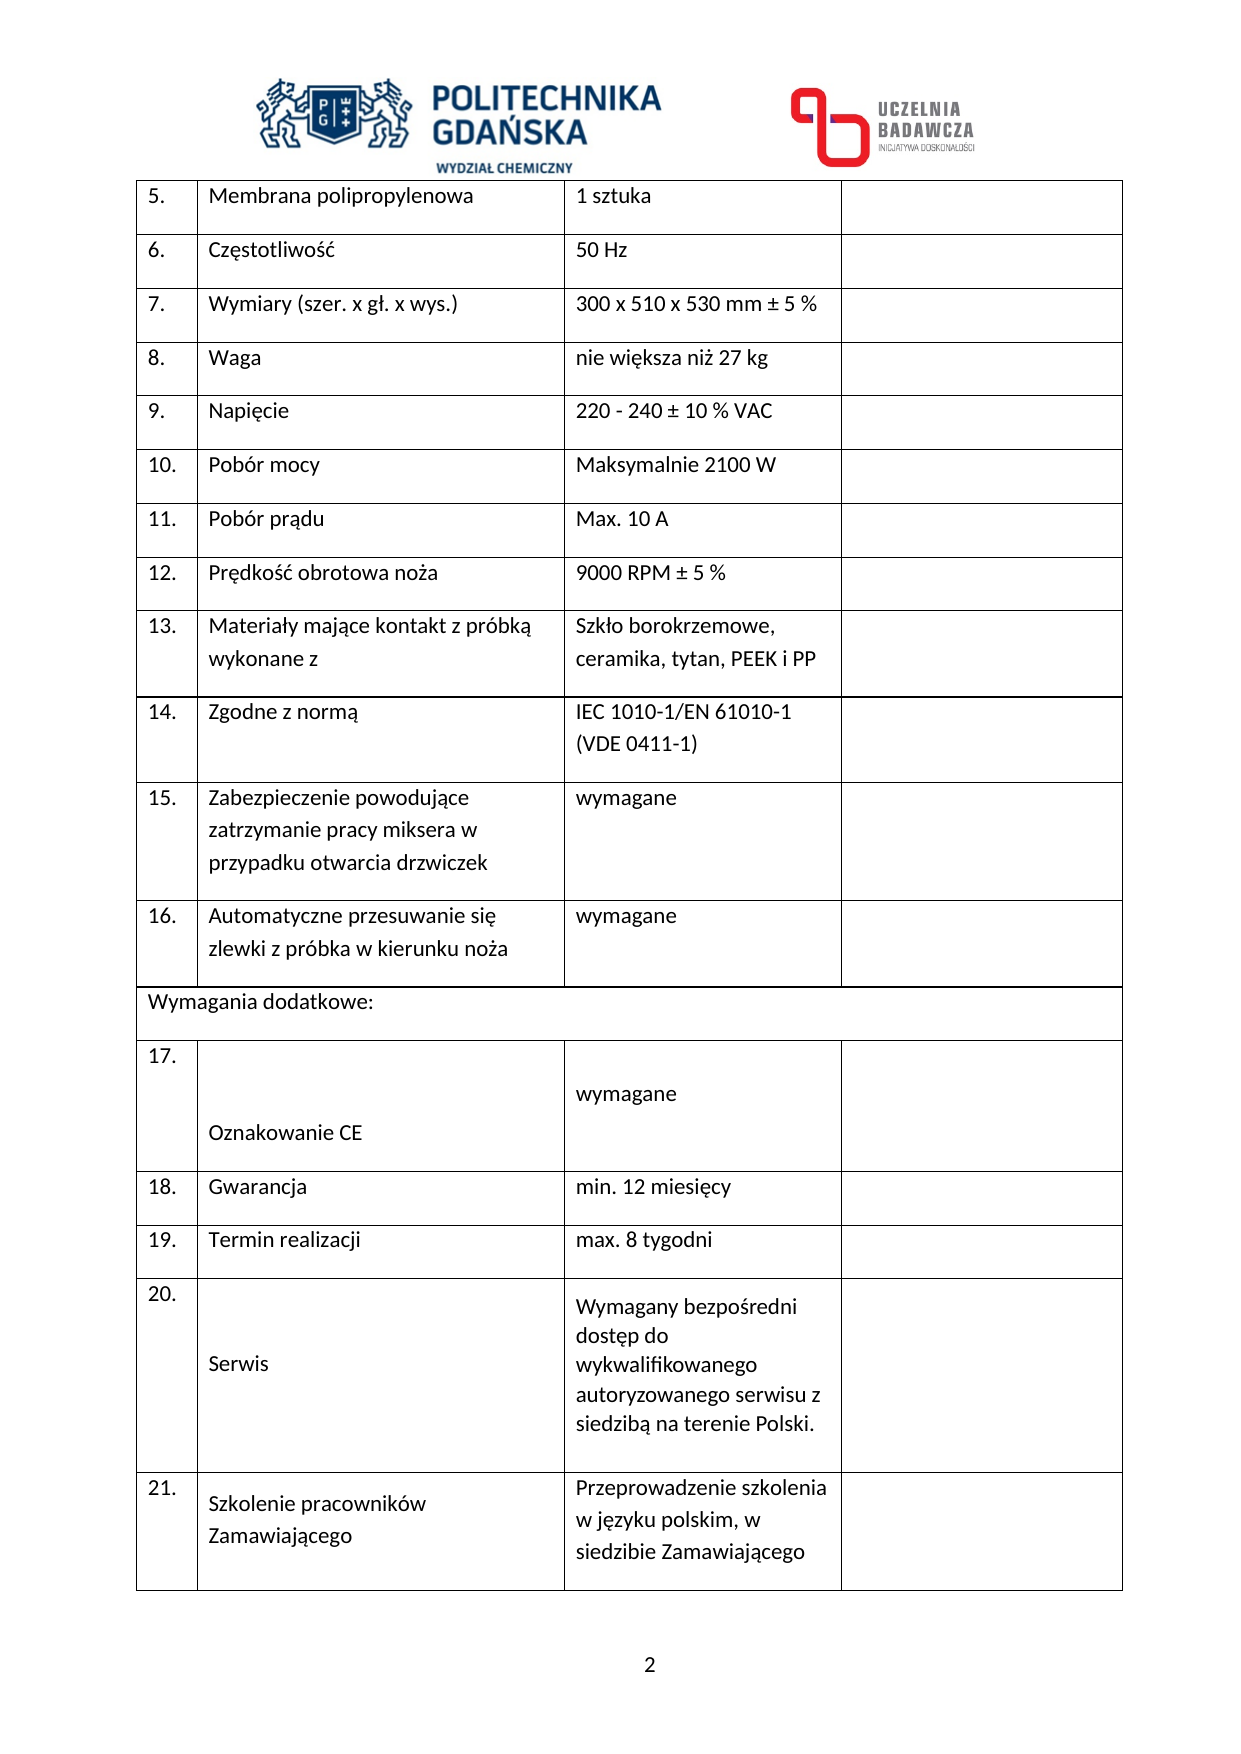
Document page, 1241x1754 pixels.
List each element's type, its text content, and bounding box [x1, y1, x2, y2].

table_cell 17. [137, 1041, 197, 1171]
picture [253, 77, 664, 177]
table_cell [842, 1226, 1122, 1278]
table_cell Szkło borokrzemowe, ceramika, tytan, PEEK i PP [565, 611, 841, 696]
table_cell wymagane [565, 901, 841, 986]
picture [779, 72, 987, 180]
table_cell 16. [137, 901, 197, 986]
table_cell 220 - 240 ± 10 % VAC [565, 396, 841, 449]
table_cell 12. [137, 558, 197, 610]
table_cell [842, 1473, 1122, 1590]
table_cell [842, 289, 1122, 342]
table_cell IEC 1010-1/EN 61010-1 (VDE 0411-1) [565, 698, 841, 782]
table_cell 21. [137, 1473, 197, 1590]
table_cell [842, 611, 1122, 696]
table_cell Pobór prądu [198, 504, 564, 557]
table_cell 8. [137, 343, 197, 395]
table_cell Termin realizacji [198, 1226, 564, 1278]
table_cell Materiały mające kontakt z próbką wykonane z [198, 611, 564, 696]
table_cell Prędkość obrotowa noża [198, 558, 564, 610]
table_cell Wymiary (szer. x gł. x wys.) [198, 289, 564, 342]
table_cell 14. [137, 698, 197, 782]
table_cell [842, 1172, 1122, 1224]
table_cell Gwarancja [198, 1172, 564, 1224]
table_cell max. 8 tygodni [565, 1226, 841, 1278]
table_cell [842, 396, 1122, 449]
table_cell Szkolenie pracowników Zamawiającego [198, 1473, 564, 1590]
table_cell Max. 10 A [565, 504, 841, 557]
table_cell [842, 1041, 1122, 1171]
table_cell 9. [137, 396, 197, 449]
table_cell Membrana polipropylenowa [198, 181, 564, 234]
table_cell [842, 558, 1122, 610]
table_cell 11. [137, 504, 197, 557]
table_cell 13. [137, 611, 197, 696]
table_cell nie większa niż 27 kg [565, 343, 841, 395]
table_cell Zgodne z normą [198, 698, 564, 782]
table_cell Oznakowanie CE [198, 1041, 564, 1171]
table_cell [842, 343, 1122, 395]
table_cell Maksymalnie 2100 W [565, 450, 841, 503]
table_cell 20. [137, 1279, 197, 1472]
table_cell [842, 1279, 1122, 1472]
table_cell [842, 783, 1122, 900]
table_cell Wymagania dodatkowe: [137, 988, 1122, 1040]
table_cell Serwis [198, 1279, 564, 1472]
table_cell 5. [137, 181, 197, 234]
table_cell [842, 698, 1122, 782]
table_cell [842, 181, 1122, 234]
table_cell Przeprowadzenie szkolenia w języku polskim, w siedzibie Zamawiającego [565, 1473, 841, 1590]
table_cell min. 12 miesięcy [565, 1172, 841, 1224]
table_cell 18. [137, 1172, 197, 1224]
table_cell Automatyczne przesuwanie się zlewki z próbka w kierunku noża [198, 901, 564, 986]
table_cell Wymagany bezpośredni dostęp do wykwalifikowanego autoryzowanego serwisu z siedzibą na terenie Polski. [565, 1279, 841, 1472]
table_cell [842, 901, 1122, 986]
table_cell [842, 504, 1122, 557]
table_cell wymagane [565, 783, 841, 900]
table_cell 1 sztuka [565, 181, 841, 234]
table_cell 7. [137, 289, 197, 342]
table_cell Zabezpieczenie powodujące zatrzymanie pracy miksera w przypadku otwarcia drzwiczek [198, 783, 564, 900]
table_cell Waga [198, 343, 564, 395]
table_cell 15. [137, 783, 197, 900]
table_cell 50 Hz [565, 235, 841, 288]
table_cell Pobór mocy [198, 450, 564, 503]
table_cell 300 x 510 x 530 mm ± 5 % [565, 289, 841, 342]
table_cell wymagane [565, 1041, 841, 1171]
table_cell 19. [137, 1226, 197, 1278]
table_cell Napięcie [198, 396, 564, 449]
table_cell 9000 RPM ± 5 % [565, 558, 841, 610]
table_cell [842, 450, 1122, 503]
table_cell 6. [137, 235, 197, 288]
table_cell [842, 235, 1122, 288]
table_cell 10. [137, 450, 197, 503]
table_cell Częstotliwość [198, 235, 564, 288]
